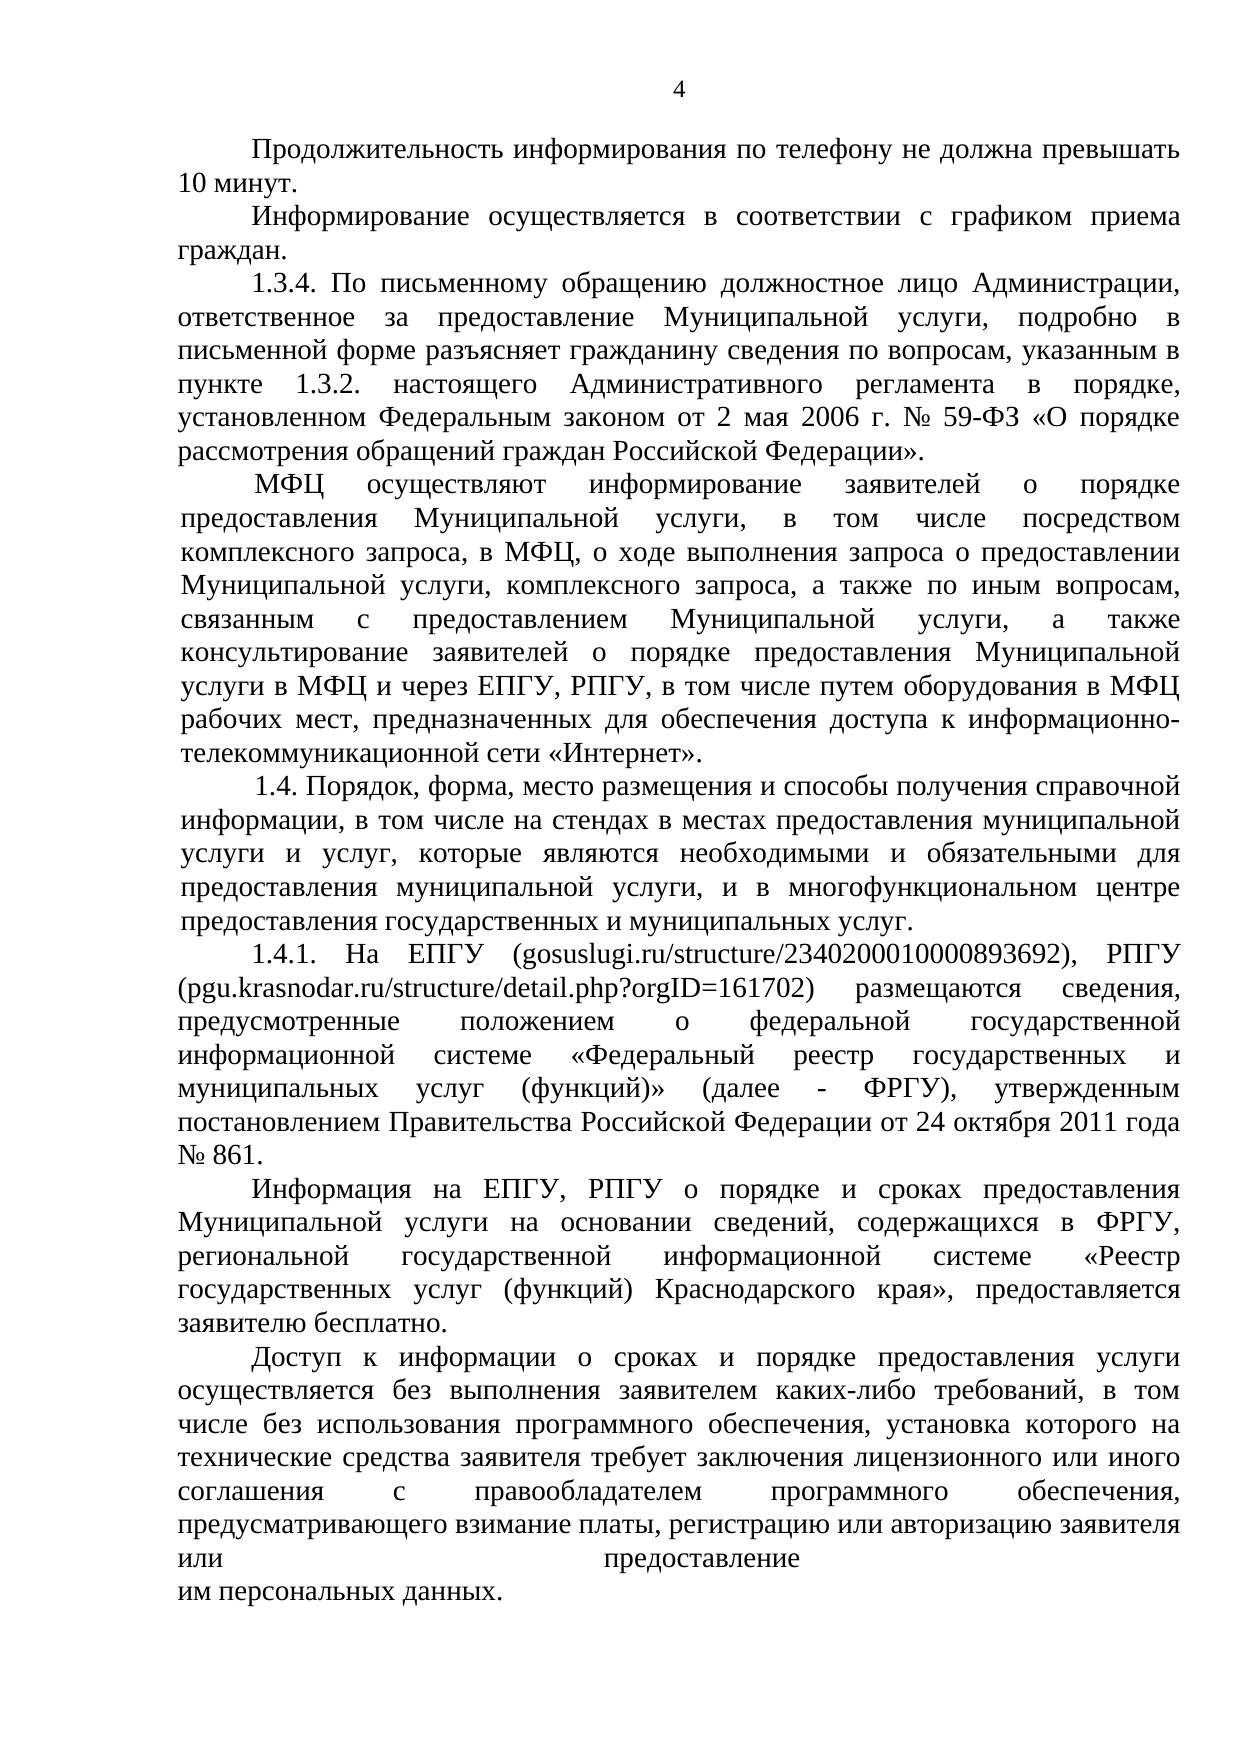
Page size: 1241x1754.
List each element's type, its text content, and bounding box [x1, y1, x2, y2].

text Доступ к информации о сроках и порядке предоставления услуги осуществляется без выполнения заявителем каких-либо требований, в том числе без использования программного обеспечения, установка которого на технические средства заявителя требует заключения лицензионного или иного соглашения с правообладателем программного обеспечения, предусматривающего взимание платы, регистрацию или авторизацию заявителя или предоставление им персональных данных. [177, 1339, 1181, 1607]
text Информация на ЕПГУ, РПГУ о порядке и сроках предоставления Муниципальной услуги на основании сведений, содержащихся в ФРГУ, региональной государственной информационной системе «Реестр государственных услуг (функций) Краснодарского края», предоставляется заявителю бесплатно. [177, 1171, 1181, 1339]
text 1.4. Порядок, форма, место размещения и способы получения справочной информации, в том числе на стендах в местах предоставления муниципальной услуги и услуг, которые являются необходимыми и обязательными для предоставления муниципальной услуги, и в многофункциональном центре предоставления государственных и муниципальных услуг. [180, 768, 1181, 936]
text Информирование осуществляется в соответствии с графиком приема граждан. [177, 198, 1181, 265]
text МФЦ осуществляют информирование заявителей о порядке предоставления Муниципальной услуги, в том числе посредством комплексного запроса, в МФЦ, о ходе выполнения запроса о предоставлении Муниципальной услуги, комплексного запроса, а также по иным вопросам, связанным с предоставлением Муниципальной услуги, а также консультирование заявителей о порядке предоставления Муниципальной услуги в МФЦ и через ЕПГУ, РПГУ, в том числе путем оборудования в МФЦ рабочих мест, предназначенных для обеспечения доступа к информационно-телекоммуникационной сети «Интернет». [180, 467, 1181, 768]
text 1.3.4. По письменному обращению должностное лицо Администрации, ответственное за предоставление Муниципальной услуги, подробно в письменной форме разъясняет гражданину сведения по вопросам, указанным в пункте 1.3.2. настоящего Административного регламента в порядке, установленном Федеральным законом от 2 мая 2006 г. № 59-ФЗ «О порядке рассмотрения обращений граждан Российской Федерации». [177, 265, 1181, 467]
text 1.4.1. На ЕПГУ (gosuslugi.ru/structure/2340200010000893692), РПГУ (pgu.krasnodar.ru/structure/detail.php?orgID=161702) размещаются сведения, предусмотренные положением о федеральной государственной информационной системе «Федеральный реестр государственных и муниципальных услуг (функций)» (далее - ФРГУ), утвержденным постановлением Правительства Российской Федерации от 24 октября 2011 года № 861. [177, 936, 1181, 1171]
text Продолжительность информирования по телефону не должна превышать 10 минут. [177, 131, 1181, 198]
